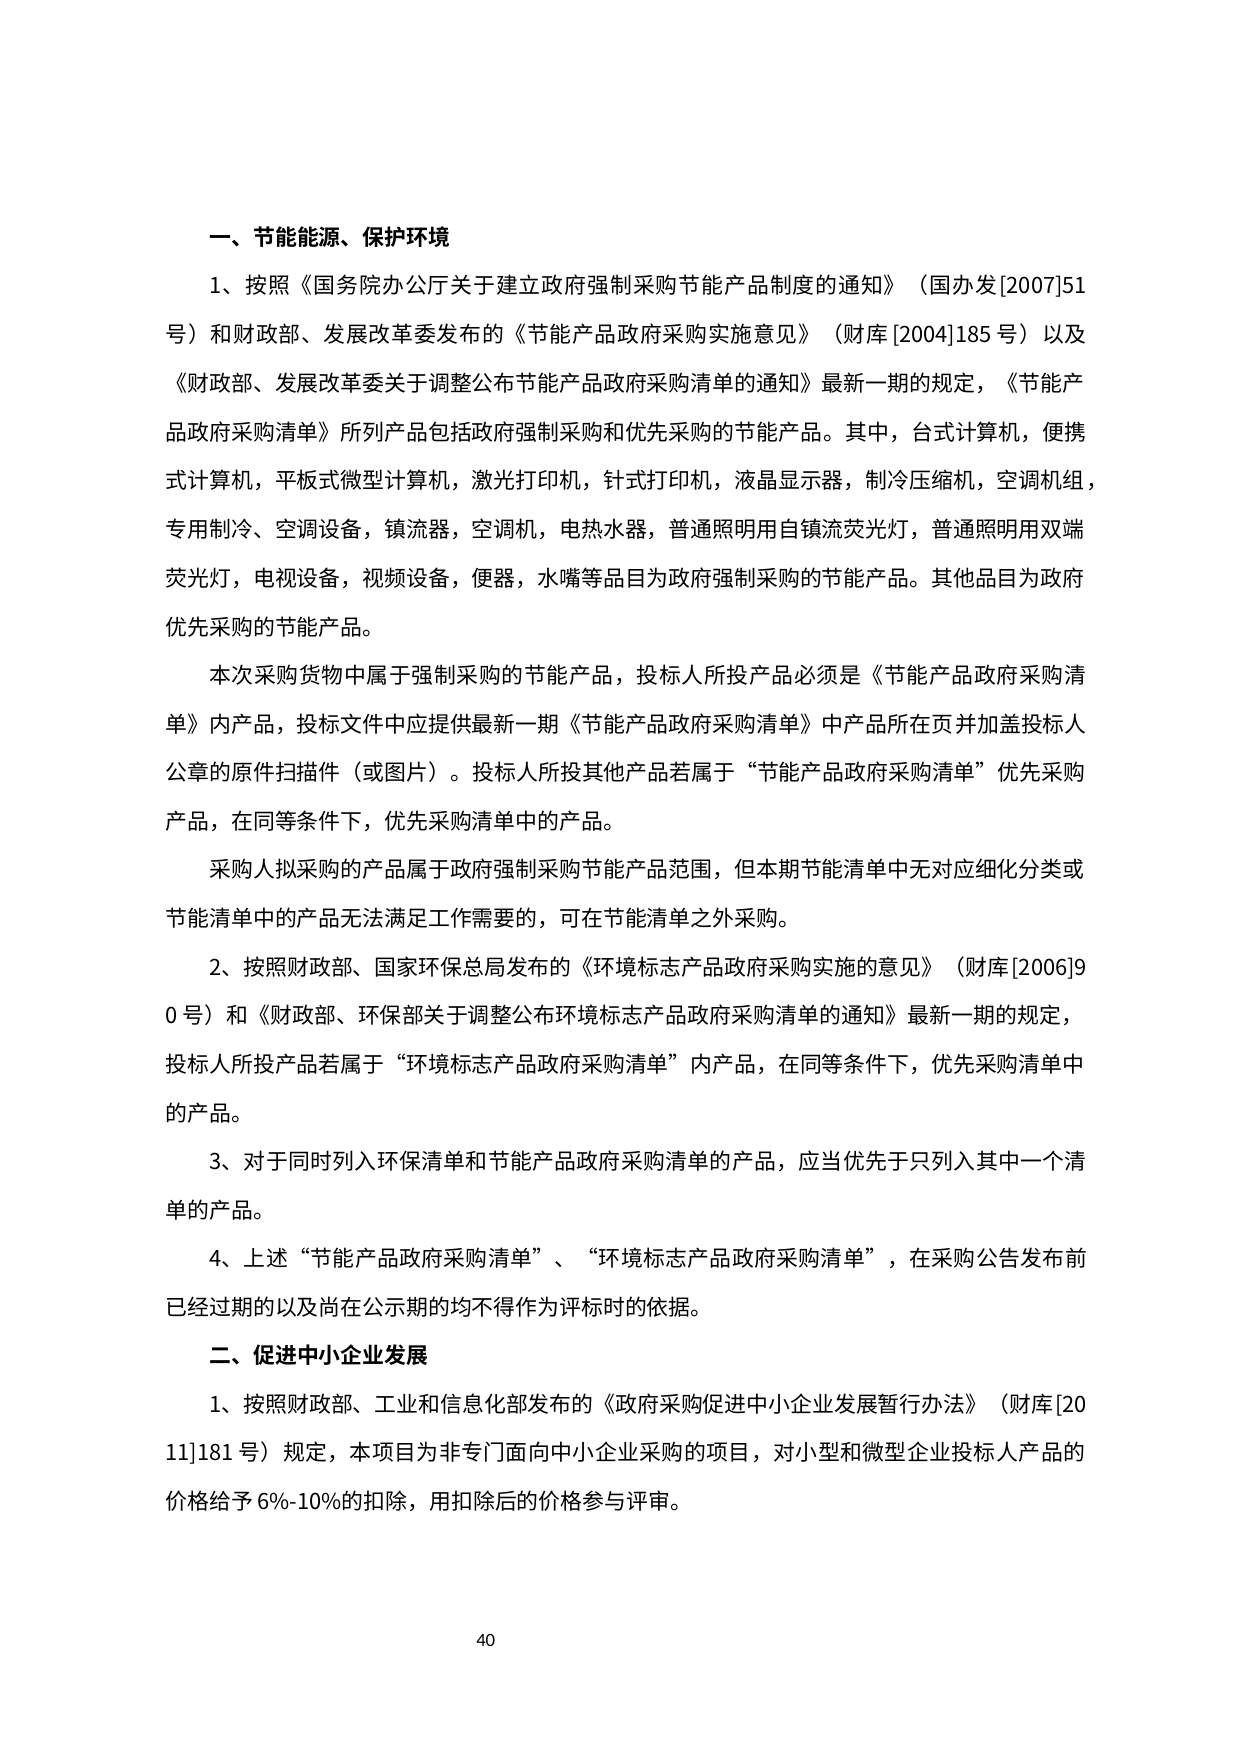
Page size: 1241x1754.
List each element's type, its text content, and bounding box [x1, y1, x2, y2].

text 一、节能能源、保护环境 [165, 219, 1087, 252]
text 4、上述“节能产品政府采购清单”、“环境标志产品政府采购清单”，在采购公告发布前已经过期的以及尚在公示期的均不得作为评标时的依据。 [165, 1241, 1087, 1322]
text 1、按照财政部、工业和信息化部发布的《政府采购促进中小企业发展暂行办法》（财库[2011]181号）规定，本项目为非专门面向中小企业采购的项目，对小型和微型企业投标人产品的价格给予6%-10%的扣除，用扣除后的价格参与评审。 [165, 1386, 1087, 1516]
text 采购人拟采购的产品属于政府强制采购节能产品范围，但本期节能清单中无对应细化分类或节能清单中的产品无法满足工作需要的，可在节能清单之外采购。 [165, 852, 1087, 933]
text 1、按照《国务院办公厅关于建立政府强制采购节能产品制度的通知》（国办发[2007]51号）和财政部、发展改革委发布的《节能产品政府采购实施意见》（财库[2004]185号）以及《财政部、发展改革委关于调整公布节能产品政府采购清单的通知》最新一期的规定，《节能产品政府采购清单》所列产品包括政府强制采购和优先采购的节能产品。其中，台式计算机，便携式计算机，平板式微型计算机，激光打印机，针式打印机，液晶显示器，制冷压缩机，空调机组，专用制冷、空调设备，镇流器，空调机，电热水器，普通照明用自镇流荧光灯，普通照明用双端荧光灯，电视设备，视频设备，便器，水嘴等品目为政府强制采购的节能产品。其他品目为政府优先采购的节能产品。 [165, 268, 1087, 642]
text 二、促进中小企业发展 [165, 1338, 1087, 1370]
text 本次采购货物中属于强制采购的节能产品，投标人所投产品必须是《节能产品政府采购清单》内产品，投标文件中应提供最新一期《节能产品政府采购清单》中产品所在页并加盖投标人公章的原件扫描件（或图片）。投标人所投其他产品若属于“节能产品政府采购清单”优先采购产品，在同等条件下，优先采购清单中的产品。 [165, 657, 1087, 836]
text 3、对于同时列入环保清单和节能产品政府采购清单的产品，应当优先于只列入其中一个清单的产品。 [165, 1144, 1087, 1225]
text 2、按照财政部、国家环保总局发布的《环境标志产品政府采购实施的意见》（财库[2006]90号）和《财政部、环保部关于调整公布环境标志产品政府采购清单的通知》最新一期的规定，投标人所投产品若属于“环境标志产品政府采购清单”内产品，在同等条件下，优先采购清单中的产品。 [165, 949, 1087, 1128]
